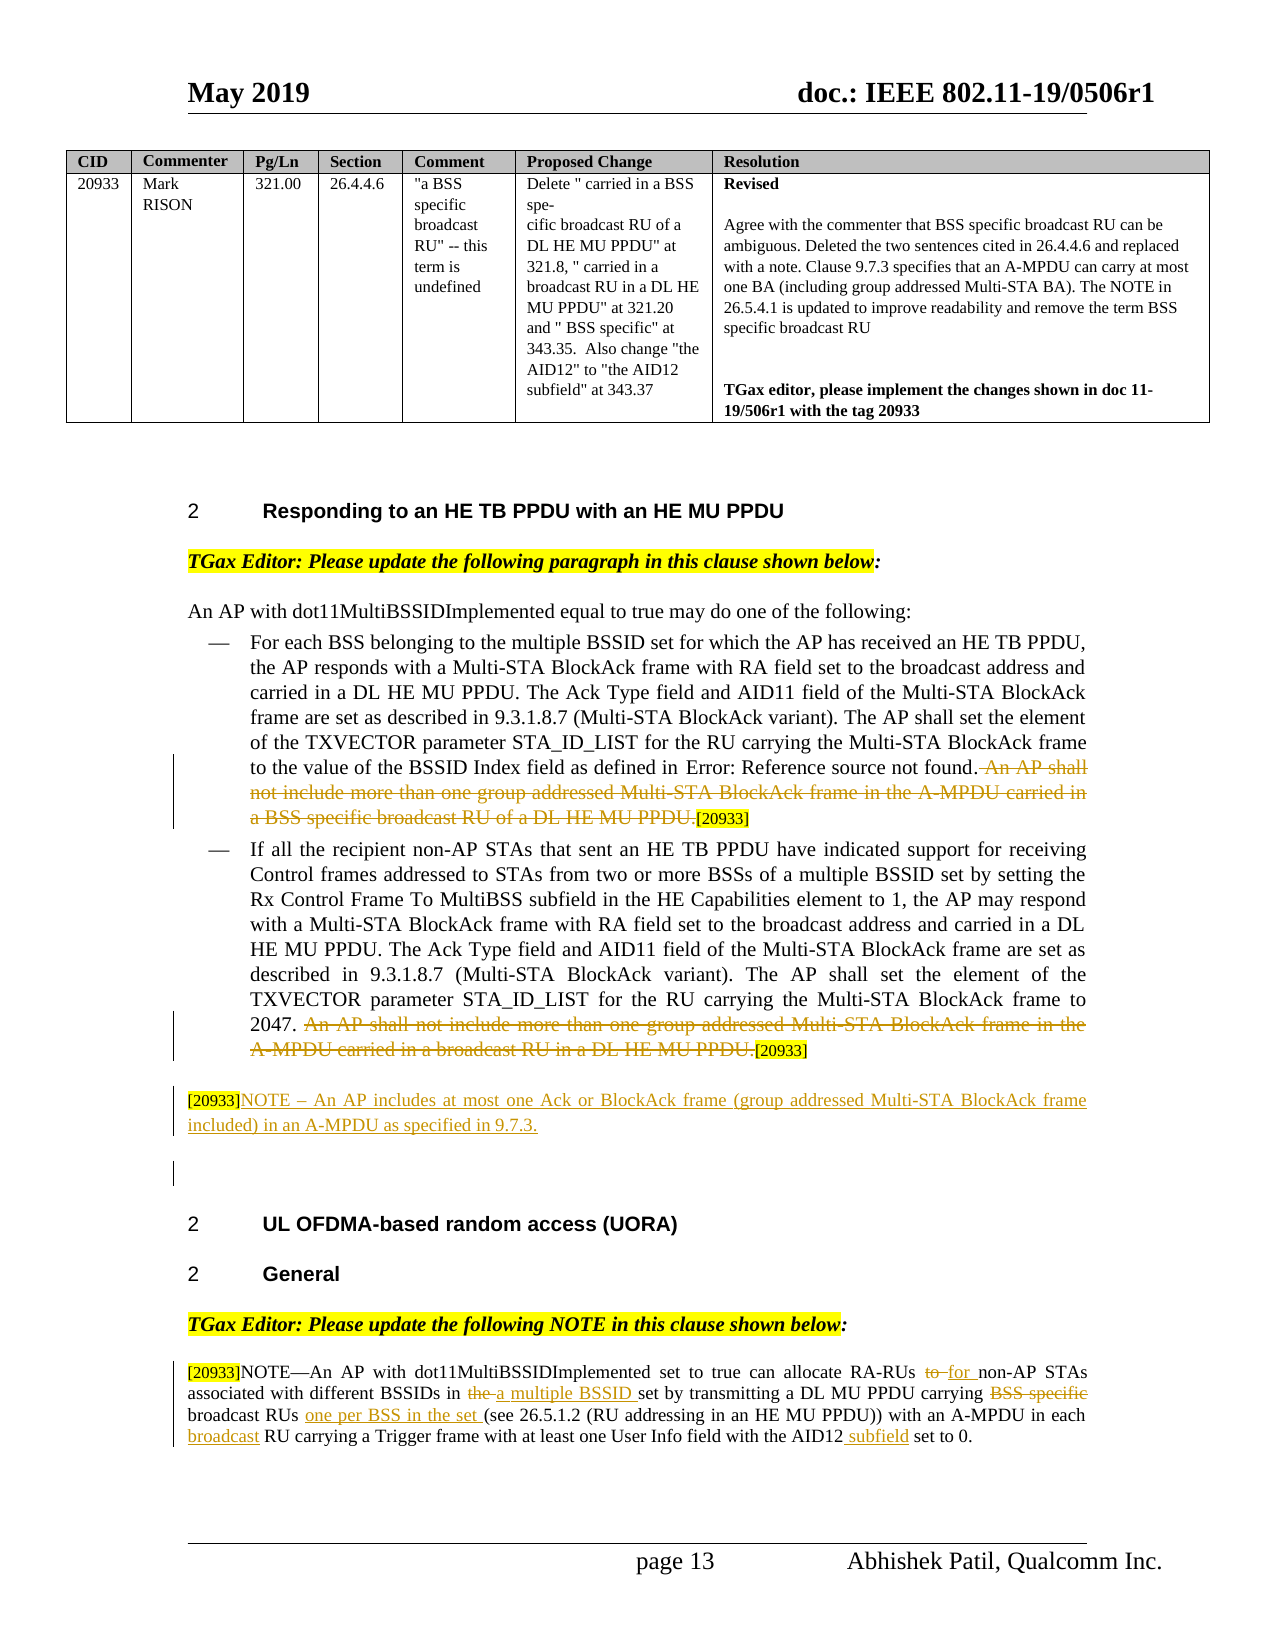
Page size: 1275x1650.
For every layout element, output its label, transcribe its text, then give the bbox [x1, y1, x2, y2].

list UL OFDMA-based random access (UORA) [187, 1211, 1087, 1236]
table_header Resolution [713, 151, 1209, 173]
text [20933]NOTE—An AP with dot11MultiBSSIDImplemented(19/0028r4) set to true can allocate RA-RUs non-AP STAs associated with different BSSIDs in set by transmitting a DL MU PPDU carrying broadcast RUs (see 26.5.1.2 (RU addressing in an HE MU PPDU)) with an A-MPDU in each RU carrying a Trigger frame with at least one User Info field with the AID12 set to 0.(#16540)(18/1812r2) [187, 1361, 1087, 1447]
list If all the recipient non-AP STAs that sent an HE TB PPDU have indicated support for receiving Control frames addressed to STAs from two or more BSSs of a multiple BSSID set by setting the Rx Control Frame To MultiBSS subfield in the HE Capabilities element to 1, the AP may respond with a Multi-STA BlockAck frame with RA field set to the broadcast address and carried in a DL HE MU PPDU. The Ack Type field and AID11 field of the Multi-STA BlockAck frame are set as described in 9.3.1.8.7 (Multi-STA BlockAck variant). The AP shall set the element of the TXVECTOR parameter STA_ID_LIST for the RU carrying the Multi-STA BlockAck frame to 2047. [20933] [208, 836, 1087, 1061]
table_header Proposed Change [516, 151, 712, 173]
list General [187, 1261, 1087, 1286]
text An AP with dot11MultiBSSIDImplemented equal to true may do one of the following: [187, 598, 1087, 623]
text TGax Editor: Please update the following paragraph in this clause shown below: [187, 548, 1087, 573]
table_header Pg/Ln [244, 151, 318, 173]
table_header Comment [403, 151, 515, 173]
text TGax Editor: Please update the following NOTE in this clause shown below: [187, 1311, 1087, 1336]
table_header CID [67, 151, 131, 173]
table_cell Mark RISON [132, 174, 243, 422]
table_cell Revised Agree with the commenter that BSS specific broadcast RU can be ambiguous. Deleted the two sentences cited in 26.4.4.6 and replaced with a note. Clause 9.7.3 specifies that an A-MPDU can carry at most one BA (including group addressed Multi-STA BA). The NOTE in 26.5.4.1 is updated to improve readability and remove the term BSS specific broadcast RU TGax editor, please implement the changes shown in doc 11-19/506r1 with the tag 20933 [713, 174, 1209, 422]
table_header Section [319, 151, 402, 173]
table_cell "a BSS specific broadcast RU" -- this term is undefined [403, 174, 515, 422]
list Responding to an HE TB PPDU with an HE MU PPDU [187, 498, 1087, 523]
table_cell 20933 [67, 174, 131, 422]
table_header Commenter [132, 151, 243, 173]
table_cell Delete " carried in a BSS spe- cific broadcast RU of a DL HE MU PPDU" at 321.8, " carried in a broadcast RU in a DL HE MU PPDU" at 321.20 and " BSS specific" at 343.35. Also change "the AID12" to "the AID12 subfield" at 343.37 [516, 174, 712, 422]
table_cell 321.00 [244, 174, 318, 422]
table_cell 26.4.4.6 [319, 174, 402, 422]
text [20933] [187, 1086, 1087, 1136]
